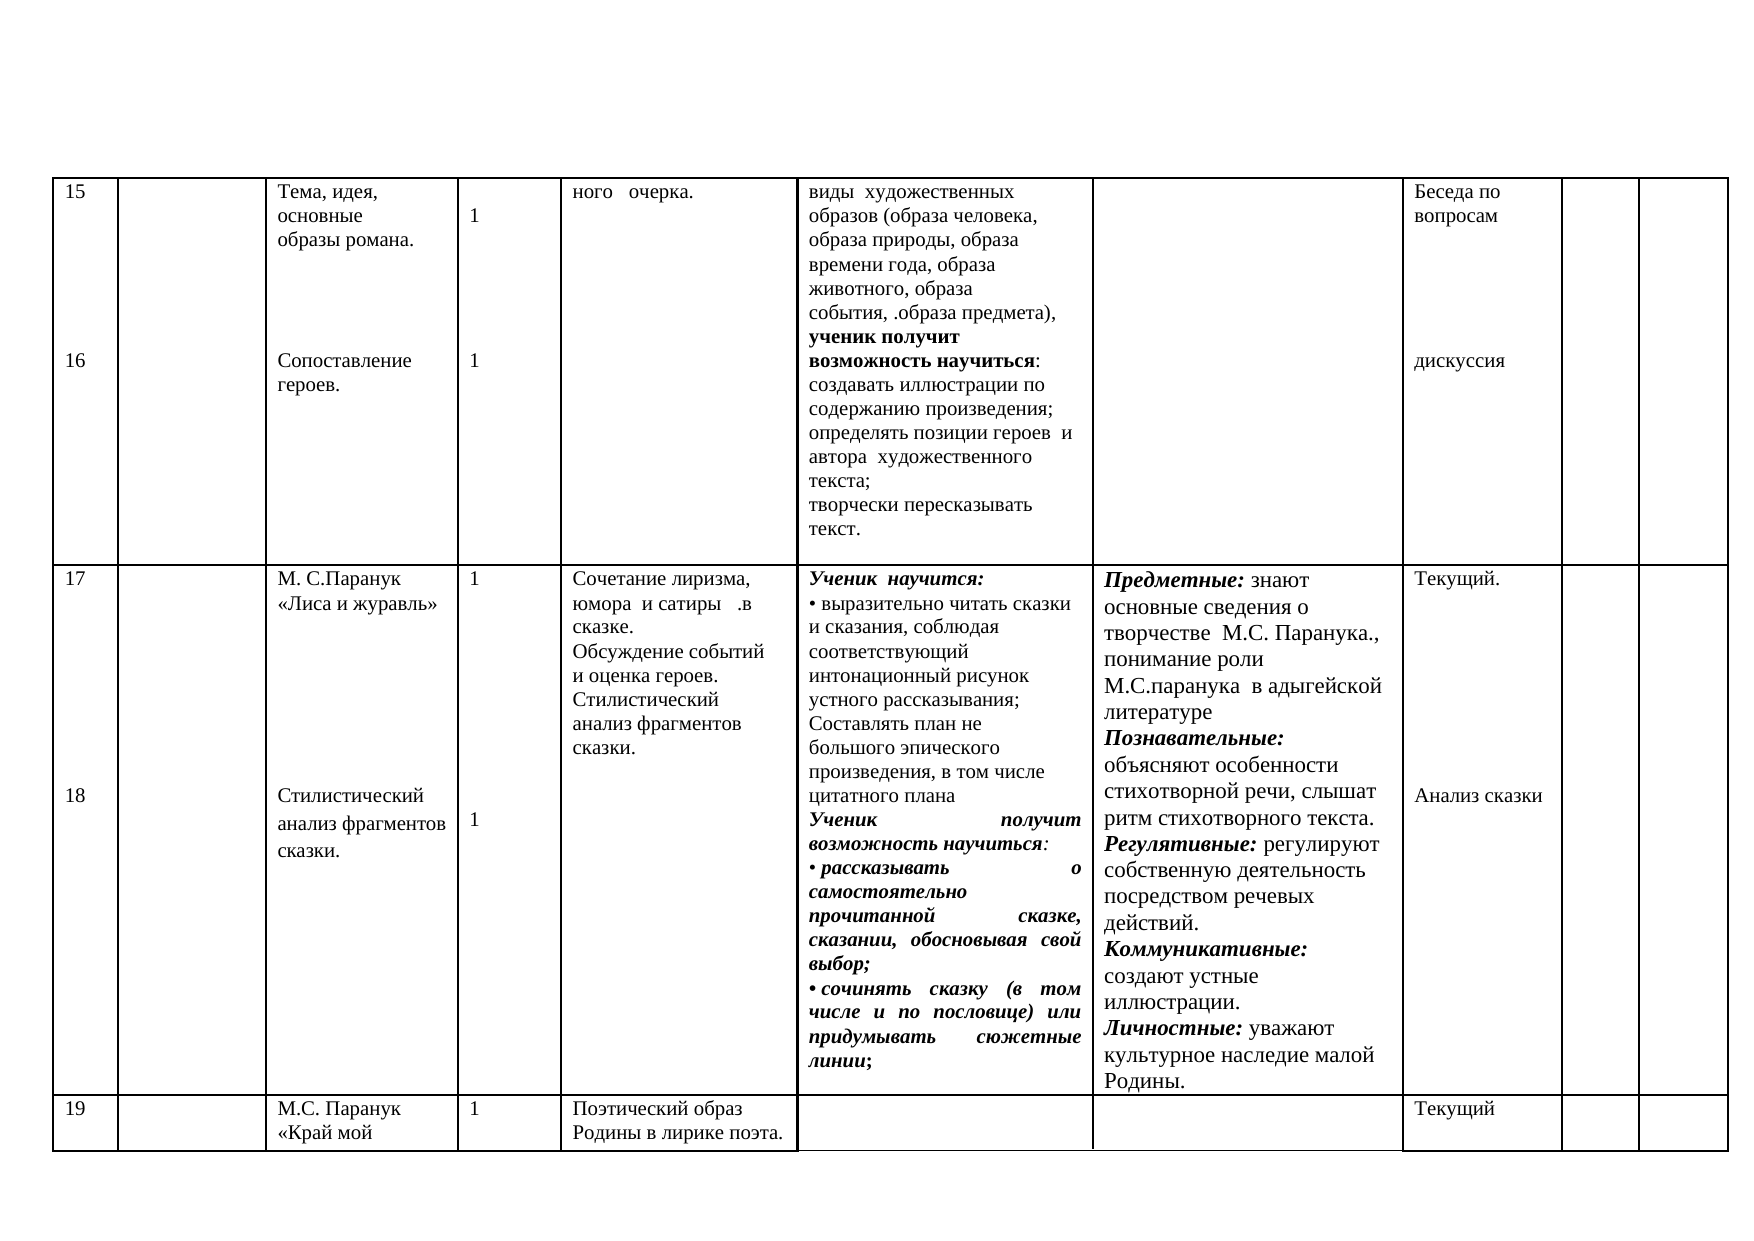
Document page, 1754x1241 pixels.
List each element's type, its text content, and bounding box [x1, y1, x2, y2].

table_cell Сочетание лиризма, юмора и сатиры .в сказке. Обсуждение событий и оценка героев. Стилистический анализ фрагментов сказки. [562, 566, 796, 1093]
table_cell [119, 566, 265, 1093]
table_cell М. С.Паранук «Лиса и журавль» Стилистический анализ фрагментов сказки. [267, 566, 457, 1093]
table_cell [799, 179, 1092, 564]
table_cell Предметные: знают основные сведения о творчестве М.С. Паранука., понимание роли М.С.паранука в адыгейской литературе Познавательные: объясняют особенности стихотворной речи, слышат ритм стихотворного текста. Регулятивные: регулируют собственную деятельность посредством речевых действий. Коммуникативные: создают устные иллюстрации. Личностные: уважают культурное наследие малой Родины. [1094, 566, 1402, 1093]
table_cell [1404, 179, 1561, 564]
table_cell 1 1 1 [459, 179, 560, 564]
table_cell [799, 1096, 1092, 1149]
table_cell [1640, 179, 1727, 564]
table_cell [562, 179, 796, 564]
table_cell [267, 179, 457, 564]
table_cell Ученик научится: • выразительно читать сказки и сказания, соблюдая соответствующий интонационный рисунок устного рассказывания; Составлять план не большого эпического произведения, в том числе цитатного плана Ученик получит возможность научиться: • рассказывать о самостоятельно прочитанной сказке, сказании, обосновывая свой выбор; • сочинять сказку (в том числе и по пословице) или придумывать сюжетные линии; [799, 566, 1092, 1093]
table_cell 14 15 16 [54, 179, 117, 564]
table_cell 17 18 [54, 566, 117, 1093]
table_cell [1563, 179, 1638, 564]
table_cell [119, 1096, 265, 1149]
table_cell Текущий. Анализ сказки [1404, 566, 1561, 1093]
table_cell [1094, 179, 1402, 564]
table_cell [119, 179, 265, 564]
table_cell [562, 1096, 796, 1149]
table_cell Текущий И.тест [1404, 1096, 1561, 1149]
table_cell [1563, 1096, 1638, 1149]
table_cell [1563, 566, 1638, 1093]
table_cell 1 1 [459, 1096, 560, 1149]
table_cell [1640, 1096, 1727, 1149]
table_cell 19 20 [54, 1096, 117, 1149]
table_cell 1 1 [459, 566, 560, 1093]
table_cell [1640, 566, 1727, 1093]
table_cell [1094, 1096, 1402, 1149]
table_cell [267, 1096, 457, 1149]
